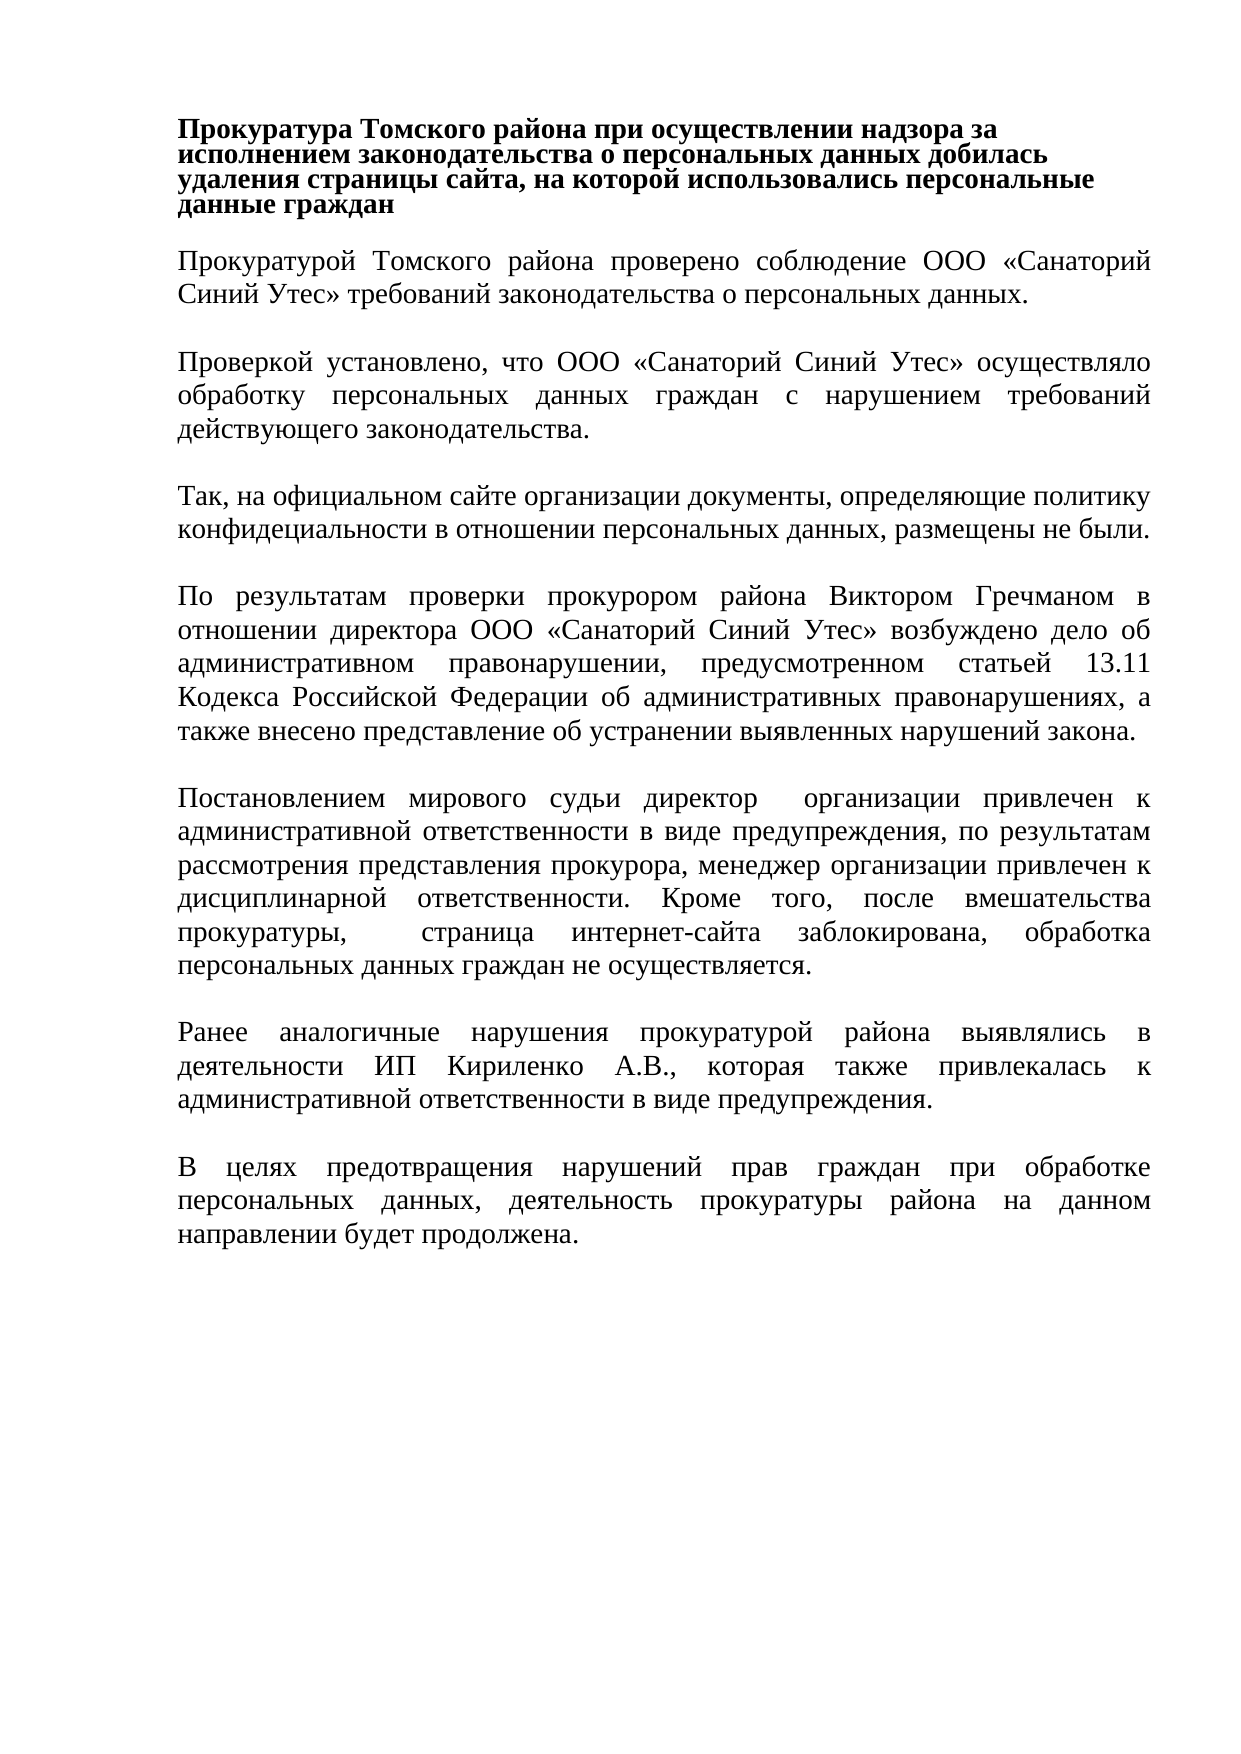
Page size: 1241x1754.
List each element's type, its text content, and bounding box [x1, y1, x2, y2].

text Ранее аналогичные нарушения прокуратурой района выявлялись в деятельности ИП Кириленко А.В., которая также привлекалась к административной ответственности в виде предупреждения. [177, 1014, 1152, 1115]
text Постановлением мирового судьи директор организации привлечен к административной ответственности в виде предупреждения, по результатам рассмотрения представления прокурора, менеджер организации привлечен к дисциплинарной ответственности. Кроме того, после вмешательства прокуратуры, страница интернет-сайта заблокирована, обработка персональных данных граждан не осуществляется. [177, 780, 1152, 981]
text Проверкой установлено, что ООО «Санаторий Синий Утес» осуществляло обработку персональных данных граждан с нарушением требований действующего законодательства. [177, 344, 1152, 444]
text По результатам проверки прокурором района Виктором Гречманом в отношении директора ООО «Санаторий Синий Утес» возбуждено дело об административном правонарушении, предусмотренном статьей 13.11 Кодекса Российской Федерации об административных правонарушениях, а также внесено представление об устранении выявленных нарушений закона. [177, 578, 1152, 746]
text Прокуратура Томского района при осуществлении надзора за исполнением законодательства о персональных данных добилась удаления страницы сайта, на которой использовались персональные данные граждан [177, 118, 1146, 218]
text Так, на официальном сайте организации документы, определяющие политику конфидециальности в отношении персональных данных, размещены не были. [177, 478, 1152, 545]
text Прокуратурой Томского района проверено соблюдение ООО «Санаторий Синий Утес» требований законодательства о персональных данных. [177, 243, 1152, 310]
text В целях предотвращения нарушений прав граждан при обработке персональных данных, деятельность прокуратуры района на данном направлении будет продолжена. [177, 1149, 1152, 1249]
